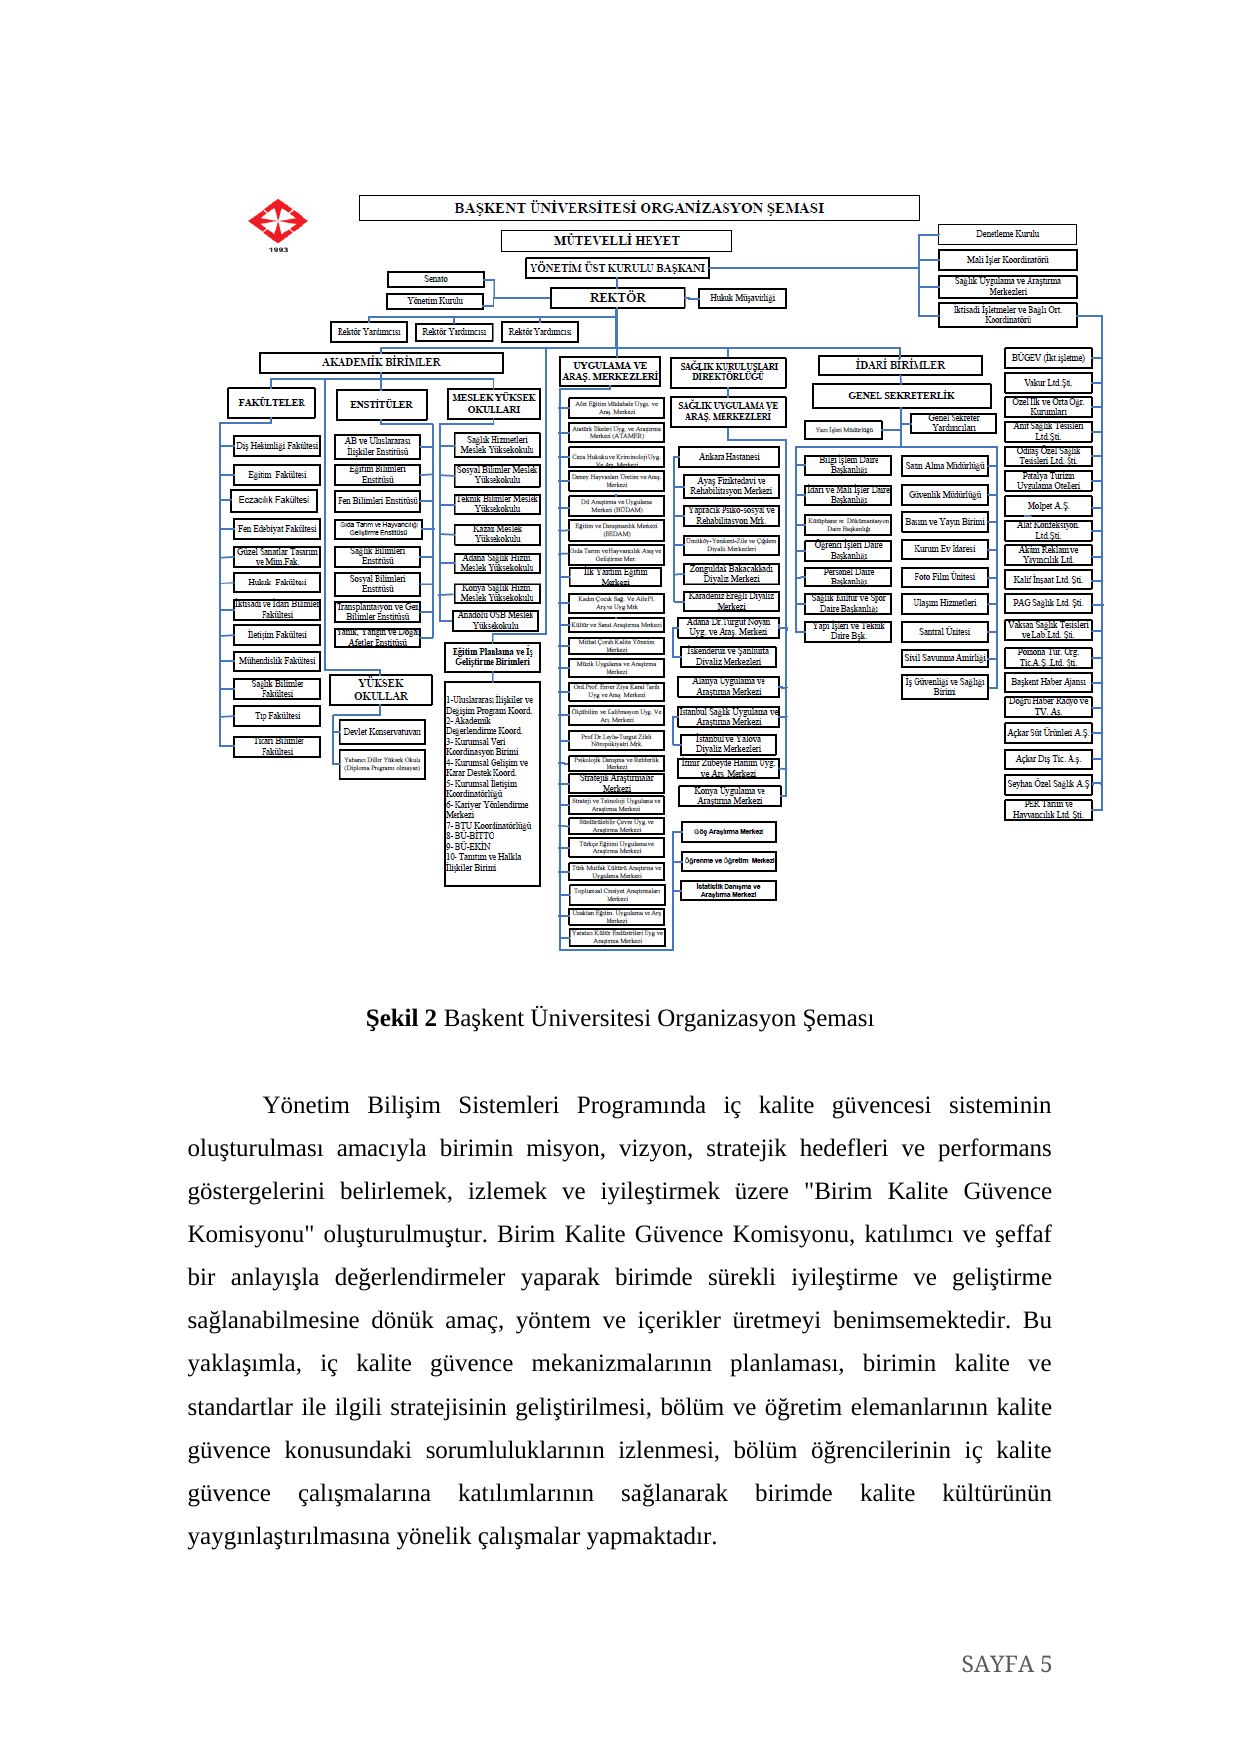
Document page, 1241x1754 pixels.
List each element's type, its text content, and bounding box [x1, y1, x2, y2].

picture [187, 180, 1146, 988]
text Yönetim Bilişim Sistemleri Programında iç kalite güvencesi sisteminin oluşturulması amacıyla birimin misyon, vizyon, stratejik hedefleri ve performans göstergelerini belirlemek, izlemek ve iyileştirmek üzere "Birim Kalite Güvence Komisyonu" oluşturulmuştur. Birim Kalite Güvence Komisyonu, katılımcı ve şeffaf bir anlayışla değerlendirmeler yaparak birimde sürekli iyileştirme ve geliştirme sağlanabilmesine dönük amaç, yöntem ve içerikler üretmeyi benimsemektedir. Bu yaklaşımla, iç kalite güvence mekanizmalarının planlaması, birimin kalite ve standartlar ile ilgili stratejisinin geliştirilmesi, bölüm ve öğretim elemanlarının kalite güvence konusundaki sorumluluklarının izlenmesi, bölüm öğrencilerinin iç kalite güvence çalışmalarına katılımlarının sağlanarak birimde kalite kültürünün yaygınlaştırılmasına yönelik çalışmalar yapmaktadır. [187, 1090, 1053, 1550]
text Şekil 2 Başkent Üniversitesi Organizasyon Şeması [187, 1003, 1053, 1032]
